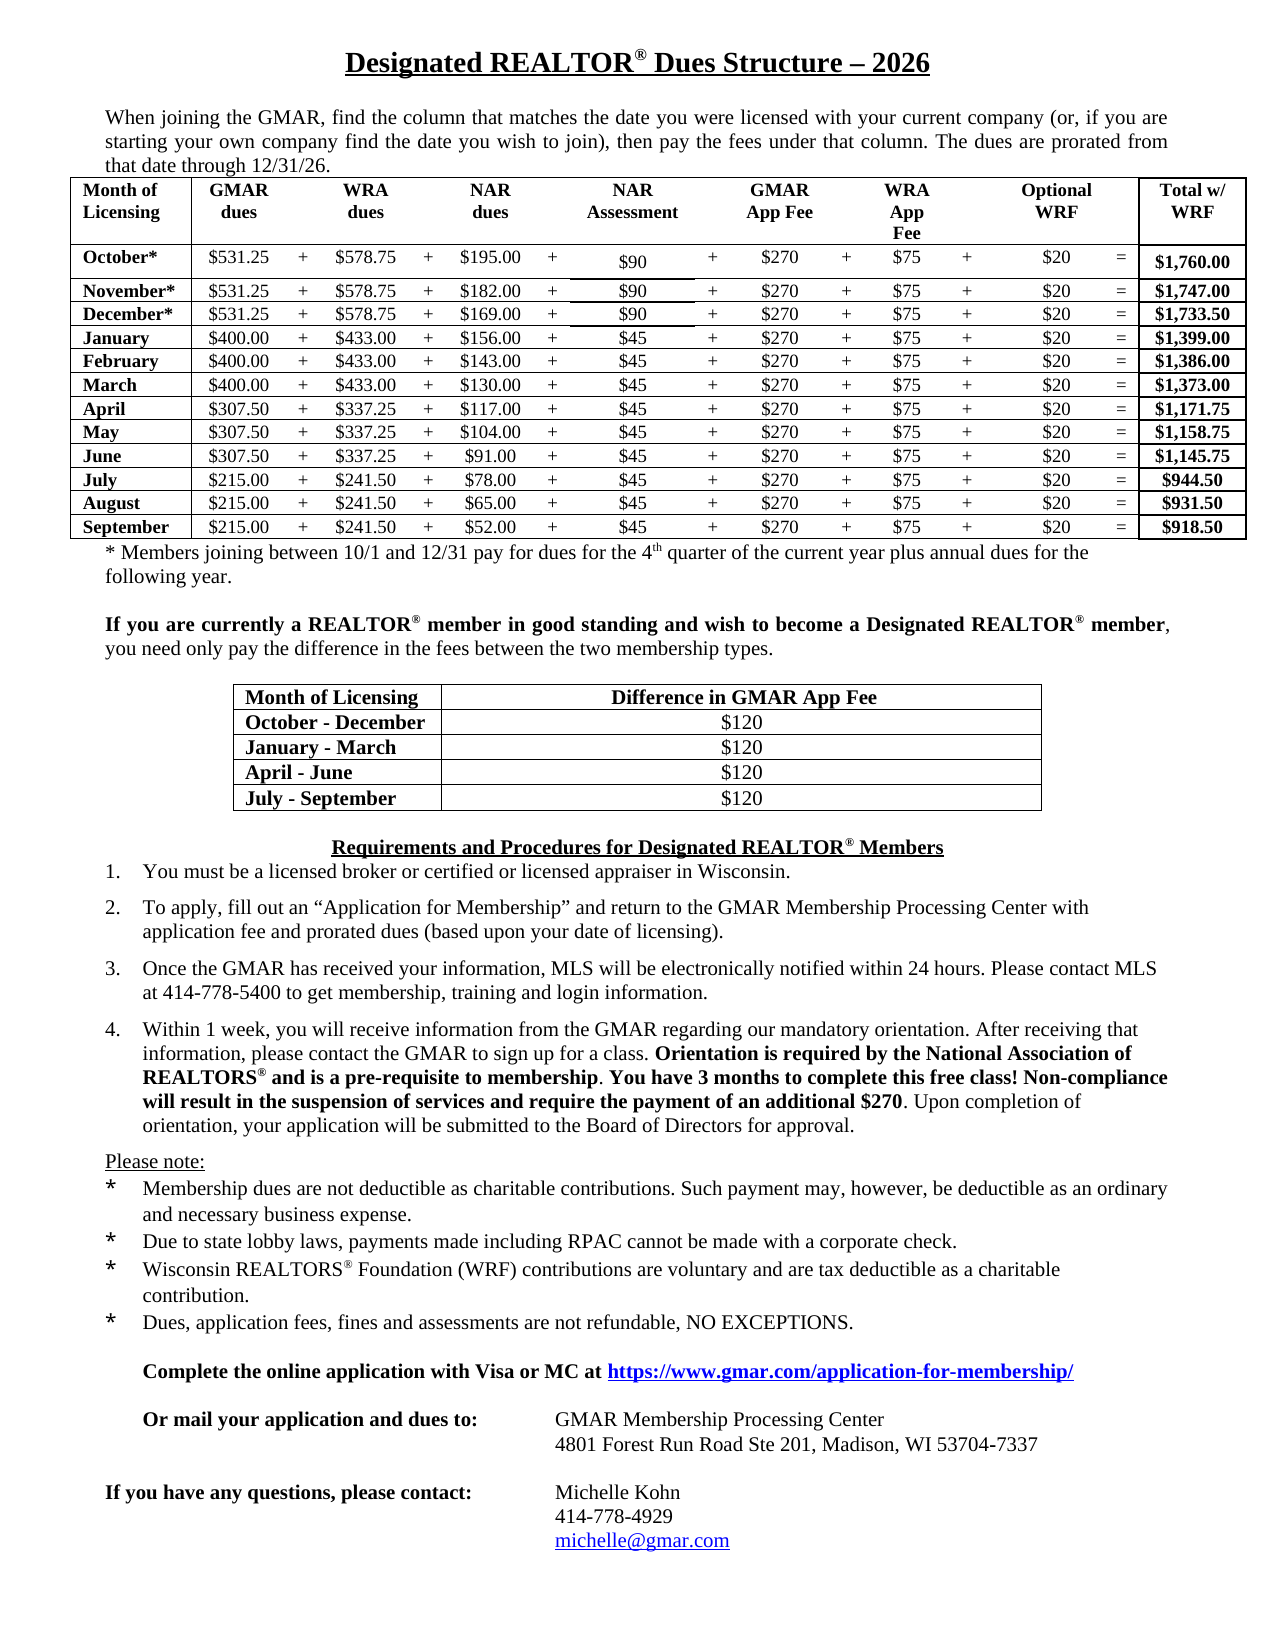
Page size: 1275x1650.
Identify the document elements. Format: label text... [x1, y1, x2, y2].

text Please note: [105, 1149, 1170, 1173]
table_cell + [411, 468, 446, 490]
table_cell [984, 515, 1009, 537]
table_cell + [950, 349, 984, 372]
table_cell $45 [570, 327, 695, 348]
table_cell October - December [234, 710, 441, 734]
table_header Difference in GMAR App Fee [442, 685, 1041, 709]
table_cell = [1104, 444, 1138, 467]
table_header Optional WRF [1009, 178, 1104, 244]
table_cell + [286, 245, 320, 277]
table_cell + [286, 326, 320, 348]
table_cell $20 [1009, 515, 1104, 537]
table_cell + [411, 444, 446, 467]
table_cell + [411, 491, 446, 514]
table_header GMAR App Fee [730, 178, 829, 244]
table_cell $143.00 [446, 349, 535, 372]
table_cell $45 [570, 491, 695, 514]
table_cell + [286, 420, 320, 443]
table_cell $20 [1009, 326, 1104, 348]
table_cell $20 [1009, 302, 1104, 325]
table_cell [984, 491, 1009, 514]
table_cell [984, 349, 1009, 372]
table_header NAR dues [446, 178, 535, 244]
table_cell + [535, 468, 569, 490]
table_cell + [829, 349, 864, 372]
table_cell + [535, 349, 569, 372]
table_cell $918.50 [1140, 516, 1245, 537]
table_header GMAR dues [192, 178, 286, 244]
table_cell + [286, 468, 320, 490]
table_cell = [1104, 515, 1138, 537]
text Complete the online application with Visa or MC at https://www.gmar.com/application-for-membership/ [142, 1359, 1170, 1383]
table_cell + [695, 444, 730, 467]
table_cell $270 [730, 302, 829, 325]
table_cell + [950, 245, 984, 277]
table_cell + [535, 326, 569, 348]
text michelle@gmar.com [555, 1528, 1170, 1552]
table_cell $400.00 [192, 349, 286, 372]
table_cell = [1104, 468, 1138, 490]
list Dues, application fees, fines and assessments are not refundable, NO EXCEPTIONS. [105, 1307, 1170, 1335]
table_cell January [71, 326, 191, 348]
table_cell + [411, 326, 446, 348]
table_cell $45 [570, 444, 695, 467]
table_cell $400.00 [192, 326, 286, 348]
text Requirements and Procedures for Designated REALTOR® Members [105, 834, 1170, 859]
table_cell + [286, 279, 320, 301]
table_header Month of Licensing [71, 178, 191, 244]
list Due to state lobby laws, payments made including RPAC cannot be made with a corporate check. [105, 1226, 1170, 1254]
table_cell $270 [730, 245, 829, 277]
table_cell + [829, 397, 864, 419]
table_cell + [695, 468, 730, 490]
table_cell [984, 279, 1009, 301]
table_cell [984, 444, 1009, 467]
table_cell $117.00 [446, 397, 535, 419]
table_cell $90 [570, 303, 695, 325]
table_cell $270 [730, 326, 829, 348]
table_cell + [286, 373, 320, 396]
table_cell = [1104, 349, 1138, 372]
table_cell + [535, 444, 569, 467]
table_cell $270 [730, 444, 829, 467]
table_cell $104.00 [446, 420, 535, 443]
table_header [829, 178, 864, 244]
table_cell + [950, 326, 984, 348]
table_cell [984, 326, 1009, 348]
table_cell = [1104, 245, 1138, 277]
table_cell $433.00 [320, 373, 411, 396]
list Membership dues are not deductible as charitable contributions. Such payment may, however, be deductible as an ordinary and necessary business expense. [105, 1173, 1170, 1226]
table_cell + [950, 515, 984, 537]
table_cell = [1104, 302, 1138, 325]
table_cell + [950, 491, 984, 514]
table_cell $156.00 [446, 326, 535, 348]
table_cell $120 [442, 785, 1041, 809]
table_header [535, 178, 569, 244]
table_cell $1,171.75 [1140, 398, 1245, 419]
table_cell $307.50 [192, 420, 286, 443]
table_cell July - September [234, 785, 441, 809]
table_cell = [1104, 326, 1138, 348]
table_cell + [411, 349, 446, 372]
table_cell = [1104, 420, 1138, 443]
table_cell $20 [1009, 420, 1104, 443]
table_cell [984, 302, 1009, 325]
table_cell May [71, 420, 191, 443]
table_cell $75 [864, 444, 950, 467]
table_cell $75 [864, 245, 950, 277]
text Or mail your application and dues to: GMAR Membership Processing Center [142, 1407, 1170, 1431]
table_cell + [695, 302, 730, 325]
table_cell + [695, 491, 730, 514]
table_cell + [829, 302, 864, 325]
table_cell August [71, 491, 191, 514]
table_cell $75 [864, 420, 950, 443]
table_header Total w/ WRF [1140, 179, 1245, 244]
table_cell $20 [1009, 468, 1104, 490]
table_cell $52.00 [446, 515, 535, 537]
table_cell + [829, 491, 864, 514]
table_cell February [71, 349, 191, 372]
table_header [695, 178, 730, 244]
table_cell + [950, 444, 984, 467]
table_cell $270 [730, 279, 829, 301]
table_cell $531.25 [192, 302, 286, 325]
table_header WRA dues [320, 178, 411, 244]
table_cell $20 [1009, 349, 1104, 372]
table_cell $578.75 [320, 302, 411, 325]
table_cell $45 [570, 373, 695, 396]
table_cell + [411, 420, 446, 443]
table_cell $1,747.00 [1140, 280, 1245, 301]
table_cell $1,158.75 [1140, 421, 1245, 443]
table_cell + [829, 444, 864, 467]
table_cell $270 [730, 349, 829, 372]
text 4801 Forest Run Road Ste 201, Madison, WI 53704-7337 [480, 1431, 1170, 1456]
table_cell $337.25 [320, 397, 411, 419]
table_cell $90 [570, 280, 695, 301]
table_header [286, 178, 320, 244]
table_cell $270 [730, 397, 829, 419]
table_cell + [411, 302, 446, 325]
table_cell $20 [1009, 444, 1104, 467]
table_cell + [829, 245, 864, 277]
table_cell + [286, 515, 320, 537]
table_cell + [535, 373, 569, 396]
table_cell = [1104, 279, 1138, 301]
table_cell $307.50 [192, 397, 286, 419]
table_cell + [829, 279, 864, 301]
table_cell + [695, 515, 730, 537]
table_cell + [695, 326, 730, 348]
table_cell $45 [570, 420, 695, 443]
table_cell $75 [864, 326, 950, 348]
table_cell $578.75 [320, 245, 411, 277]
table_cell $120 [442, 710, 1041, 734]
table_cell $182.00 [446, 279, 535, 301]
table_cell $1,733.50 [1140, 303, 1245, 325]
table_cell + [695, 420, 730, 443]
table_cell + [286, 397, 320, 419]
table_cell April [71, 397, 191, 419]
table_cell $433.00 [320, 326, 411, 348]
table_cell $270 [730, 420, 829, 443]
list Within 1 week, you will receive information from the GMAR regarding our mandatory orientation. After receiving that information, please contact the GMAR to sign up for a class. Orientation is required by the National Association of REALTORS® and is a pre-requisite to membership. You have 3 months to complete this free class! Non-compliance will result in the suspension of services and require the payment of an additional $270. Upon completion of orientation, your application will be submitted to the Board of Directors for approval. [105, 1016, 1170, 1137]
table_cell $20 [1009, 373, 1104, 396]
table_cell $531.25 [192, 245, 286, 277]
text If you have any questions, please contact: Michelle Kohn [105, 1479, 1170, 1504]
table_cell October* [71, 245, 191, 277]
text Designated REALTOR® Dues Structure – 2026 [105, 45, 1170, 78]
table_cell + [695, 279, 730, 301]
table_cell November* [71, 279, 191, 301]
table_header [411, 178, 446, 244]
table_cell $130.00 [446, 373, 535, 396]
table_cell + [950, 468, 984, 490]
table_cell $75 [864, 491, 950, 514]
table_cell $270 [730, 515, 829, 537]
table_cell $45 [570, 468, 695, 490]
table_cell + [411, 515, 446, 537]
table_header Month of Licensing [234, 685, 441, 709]
table_cell April - June [234, 760, 441, 784]
table_cell $270 [730, 373, 829, 396]
table_cell = [1104, 373, 1138, 396]
table_cell + [411, 373, 446, 396]
table_cell + [829, 326, 864, 348]
table_cell $1,760.00 [1140, 246, 1245, 277]
table_cell + [535, 515, 569, 537]
table_cell $1,386.00 [1140, 350, 1245, 372]
table_cell + [535, 279, 569, 301]
table_cell = [1104, 491, 1138, 514]
table_cell $91.00 [446, 444, 535, 467]
table_cell $578.75 [320, 279, 411, 301]
table_cell $45 [570, 349, 695, 372]
table_cell January - March [234, 735, 441, 759]
table_cell $120 [442, 735, 1041, 759]
table_cell $45 [570, 515, 695, 537]
table_cell [984, 468, 1009, 490]
table_cell $270 [730, 491, 829, 514]
table_cell + [829, 468, 864, 490]
table_cell $78.00 [446, 468, 535, 490]
table_cell [984, 420, 1009, 443]
table_header NAR Assessment [570, 178, 695, 244]
table_cell $215.00 [192, 491, 286, 514]
list Once the GMAR has received your information, MLS will be electronically notified within 24 hours. Please contact MLS at 414-778-5400 to get membership, training and login information. [105, 956, 1170, 1004]
table_cell + [695, 245, 730, 277]
table_cell + [411, 397, 446, 419]
table_cell September [71, 515, 191, 537]
table_cell $270 [730, 468, 829, 490]
table_cell $215.00 [192, 515, 286, 537]
table_cell + [535, 245, 569, 277]
table_cell + [695, 349, 730, 372]
table_cell + [829, 420, 864, 443]
table_cell + [535, 491, 569, 514]
table_cell [984, 245, 1009, 277]
table_cell + [829, 515, 864, 537]
table_cell + [286, 302, 320, 325]
table_cell $307.50 [192, 444, 286, 467]
table_cell $944.50 [1140, 469, 1245, 490]
table_cell $20 [1009, 279, 1104, 301]
table_cell $65.00 [446, 491, 535, 514]
table_cell [984, 373, 1009, 396]
table_cell $433.00 [320, 349, 411, 372]
table_cell $75 [864, 373, 950, 396]
table_cell $120 [442, 760, 1041, 784]
table_cell $215.00 [192, 468, 286, 490]
table_cell $20 [1009, 245, 1104, 277]
table_cell $75 [864, 468, 950, 490]
table_cell December* [71, 302, 191, 325]
table_cell + [286, 349, 320, 372]
table_header [1104, 178, 1138, 244]
table_cell $45 [570, 397, 695, 419]
table_cell $169.00 [446, 302, 535, 325]
table_cell + [411, 279, 446, 301]
table_cell $195.00 [446, 245, 535, 277]
table_cell + [950, 420, 984, 443]
table_cell + [535, 420, 569, 443]
table_cell + [286, 491, 320, 514]
table_header [950, 178, 984, 244]
table_cell $75 [864, 349, 950, 372]
table_cell $1,399.00 [1140, 327, 1245, 348]
table_cell $20 [1009, 397, 1104, 419]
table_cell + [950, 373, 984, 396]
table_cell + [695, 373, 730, 396]
table_cell + [535, 302, 569, 325]
table_cell June [71, 444, 191, 467]
table_cell $75 [864, 515, 950, 537]
table_cell $75 [864, 302, 950, 325]
table_cell + [950, 279, 984, 301]
list To apply, fill out an “Application for Membership” and return to the GMAR Membership Processing Center with application fee and prorated dues (based upon your date of licensing). [105, 895, 1170, 943]
text When joining the GMAR, find the column that matches the date you were licensed with your current company (or, if you are starting your own company find the date you wish to join), then pay the fees under that column. The dues are prorated from that date through 12/31/26. [105, 105, 1170, 177]
text 414-778-4929 [480, 1504, 1170, 1528]
table_header WRA App Fee [864, 178, 950, 244]
table_cell + [950, 397, 984, 419]
table_cell $241.50 [320, 468, 411, 490]
list You must be a licensed broker or certified or licensed appraiser in Wisconsin. [105, 859, 1170, 883]
table_cell + [535, 397, 569, 419]
table_cell July [71, 468, 191, 490]
text * Members joining between 10/1 and 12/31 pay for dues for the 4th quarter of the current year plus annual dues for the following year. [105, 539, 1170, 588]
table_cell + [695, 397, 730, 419]
table_cell + [411, 245, 446, 277]
table_cell $337.25 [320, 444, 411, 467]
table_cell + [950, 302, 984, 325]
table_cell $337.25 [320, 420, 411, 443]
table_header [984, 178, 1009, 244]
table_cell $400.00 [192, 373, 286, 396]
table_cell $931.50 [1140, 492, 1245, 514]
table_cell $241.50 [320, 491, 411, 514]
table_cell $75 [864, 397, 950, 419]
table_cell $90 [570, 245, 695, 277]
list Wisconsin REALTORS® Foundation (WRF) contributions are voluntary and are tax deductible as a charitable contribution. [105, 1254, 1170, 1307]
table_cell $1,373.00 [1140, 374, 1245, 396]
table_cell $531.25 [192, 279, 286, 301]
table_cell = [1104, 397, 1138, 419]
table_cell + [286, 444, 320, 467]
table_cell $1,145.75 [1140, 445, 1245, 467]
text If you are currently a REALTOR® member in good standing and wish to become a Designated REALTOR® member, you need only pay the difference in the fees between the two membership types. [105, 612, 1170, 660]
table_cell $20 [1009, 491, 1104, 514]
table_cell March [71, 373, 191, 396]
table_cell + [829, 373, 864, 396]
table_cell $75 [864, 279, 950, 301]
table_cell [984, 397, 1009, 419]
table_cell $241.50 [320, 515, 411, 537]
